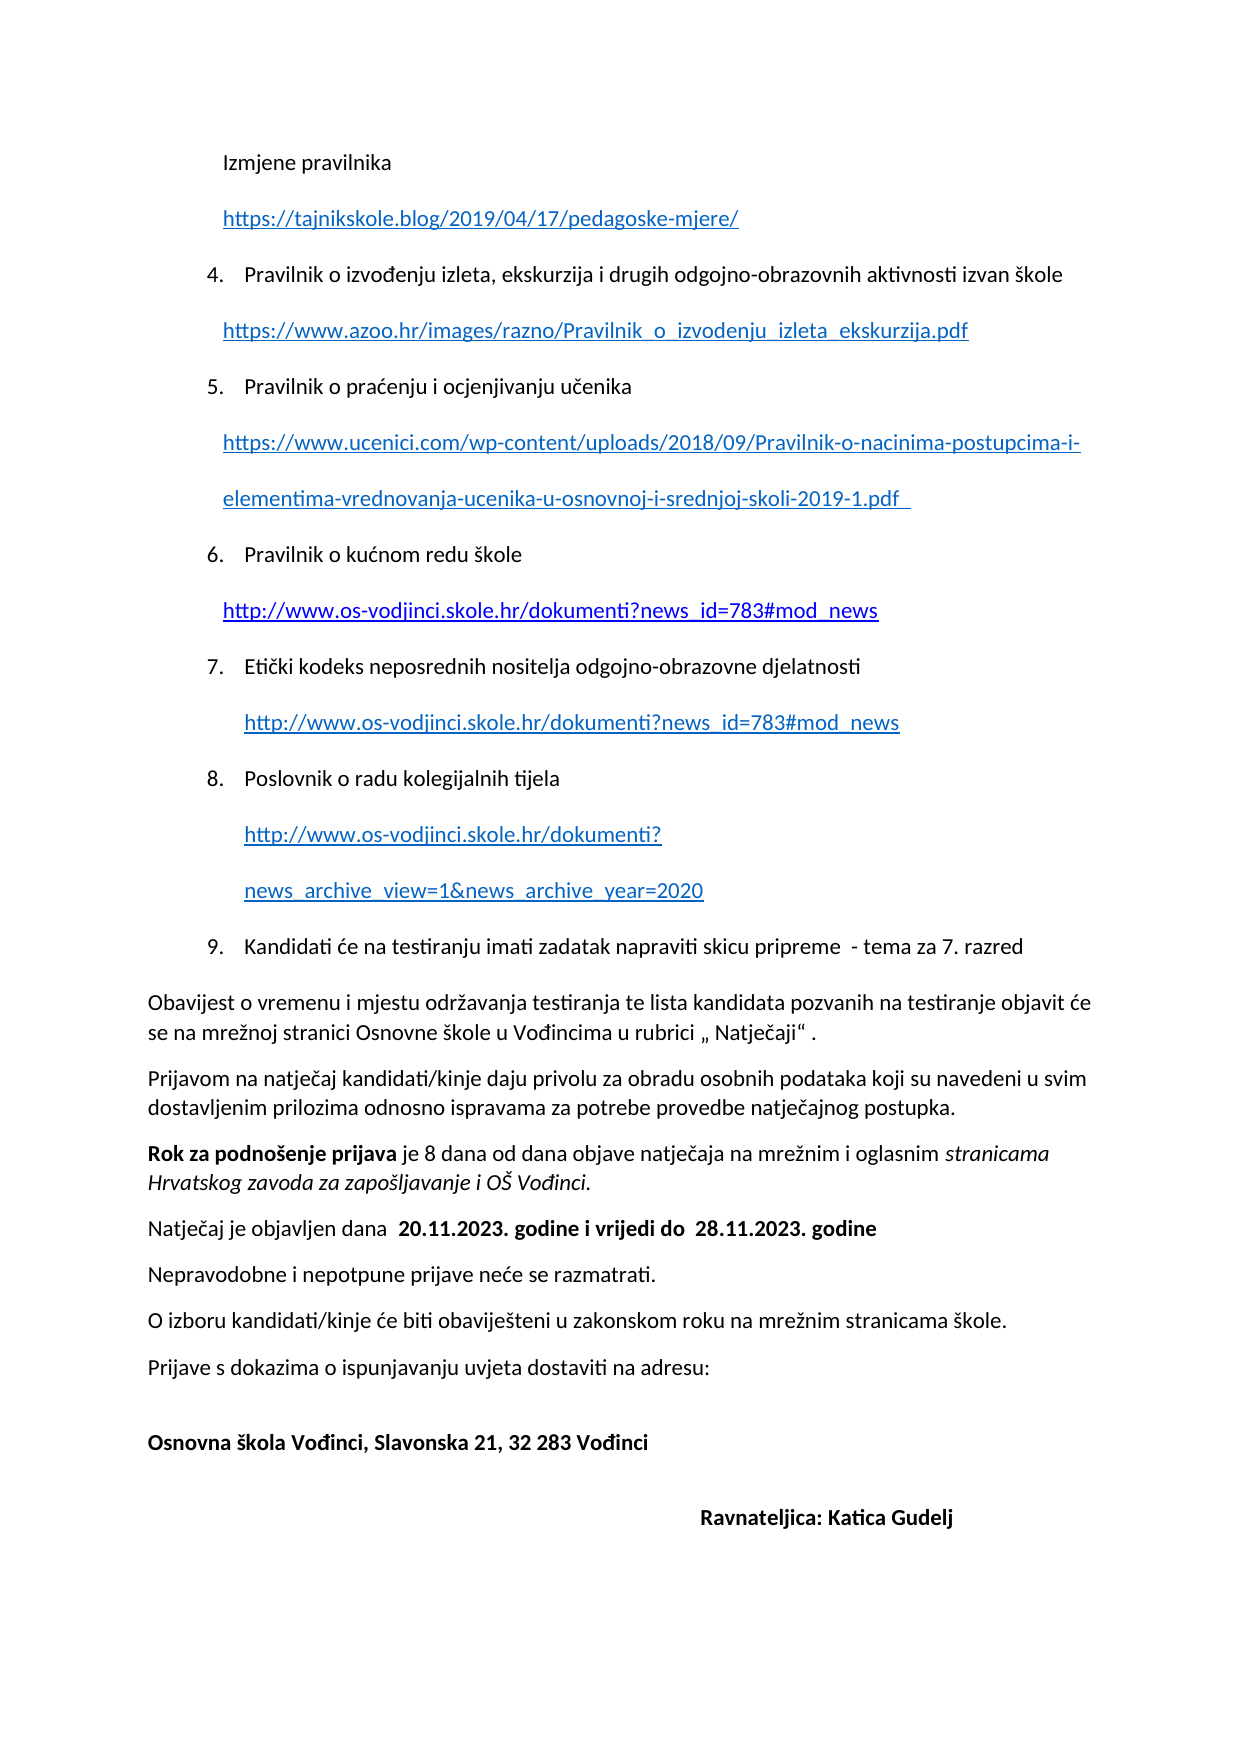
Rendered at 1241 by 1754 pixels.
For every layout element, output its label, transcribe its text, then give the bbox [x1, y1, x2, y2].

text Obavijest o vremenu i mjestu održavanja testiranja te lista kandidata pozvanih na testiranje objavit će se na mrežnoj stranici Osnovne škole u Vođincima u rubrici „ Natječaji“ . [148, 988, 1093, 1046]
list Etički kodeks neposrednih nositelja odgojno-obrazovne djelatnosti [207, 652, 1093, 680]
list http://www.os-vodjinci.skole.hr/dokumenti?news_id=783#mod_news [244, 708, 1093, 736]
list Izmjene pravilnika [223, 148, 1093, 176]
text Prijavom na natječaj kandidati/kinje daju privolu za obradu osobnih podataka koji su navedeni u svim dostavljenim prilozima odnosno ispravama za potrebe provedbe natječajnog postupka. [148, 1064, 1093, 1121]
text Natječaj je objavljen dana 20.11.2023. godine i vrijedi do 28.11.2023. godine [148, 1214, 1093, 1242]
text Nepravodobne i nepotpune prijave neće se razmatrati. [148, 1261, 1093, 1288]
list Pravilnik o praćenju i ocjenjivanju učenika [207, 372, 1093, 400]
list https://www.ucenici.com/wp-content/uploads/2018/09/Pravilnik-o-nacinima-postupcima-i-elementima-vrednovanja-ucenika-u-osnovnoj-i-srednjoj-skoli-2019-1.pdf [223, 428, 1093, 512]
list https://tajnikskole.blog/2019/04/17/pedagoske-mjere/ [223, 204, 1093, 232]
list http://www.os-vodjinci.skole.hr/dokumenti?news_id=783#mod_news [223, 596, 1093, 624]
text Prijave s dokazima o ispunjavanju uvjeta dostaviti na adresu: [148, 1353, 1093, 1381]
list https://www.azoo.hr/images/razno/Pravilnik_o_izvodenju_izleta_ekskurzija.pdf [223, 316, 1093, 344]
text Ravnateljica: Katica Gudelj [223, 1503, 1093, 1531]
list Pravilnik o izvođenju izleta, ekskurzija i drugih odgojno-obrazovnih aktivnosti izvan škole [207, 260, 1093, 288]
list Poslovnik o radu kolegijalnih tijela [207, 764, 1093, 792]
list http://www.os-vodjinci.skole.hr/dokumenti?news_archive_view=1&news_archive_year=2020 [244, 820, 1093, 904]
text Osnovna škola Vođinci, Slavonska 21, 32 283 Vođinci [148, 1428, 1093, 1456]
text Rok za podnošenje prijava je 8 dana od dana objave natječaja na mrežnim i oglasnim stranicama Hrvatskog zavoda za zapošljavanje i OŠ Vođinci. [148, 1139, 1093, 1196]
text O izboru kandidati/kinje će biti obaviješteni u zakonskom roku na mrežnim stranicama škole. [148, 1307, 1093, 1334]
list Kandidati će na testiranju imati zadatak napraviti skicu pripreme - tema za 7. razred [207, 932, 1093, 960]
list Pravilnik o kućnom redu škole [207, 540, 1093, 568]
